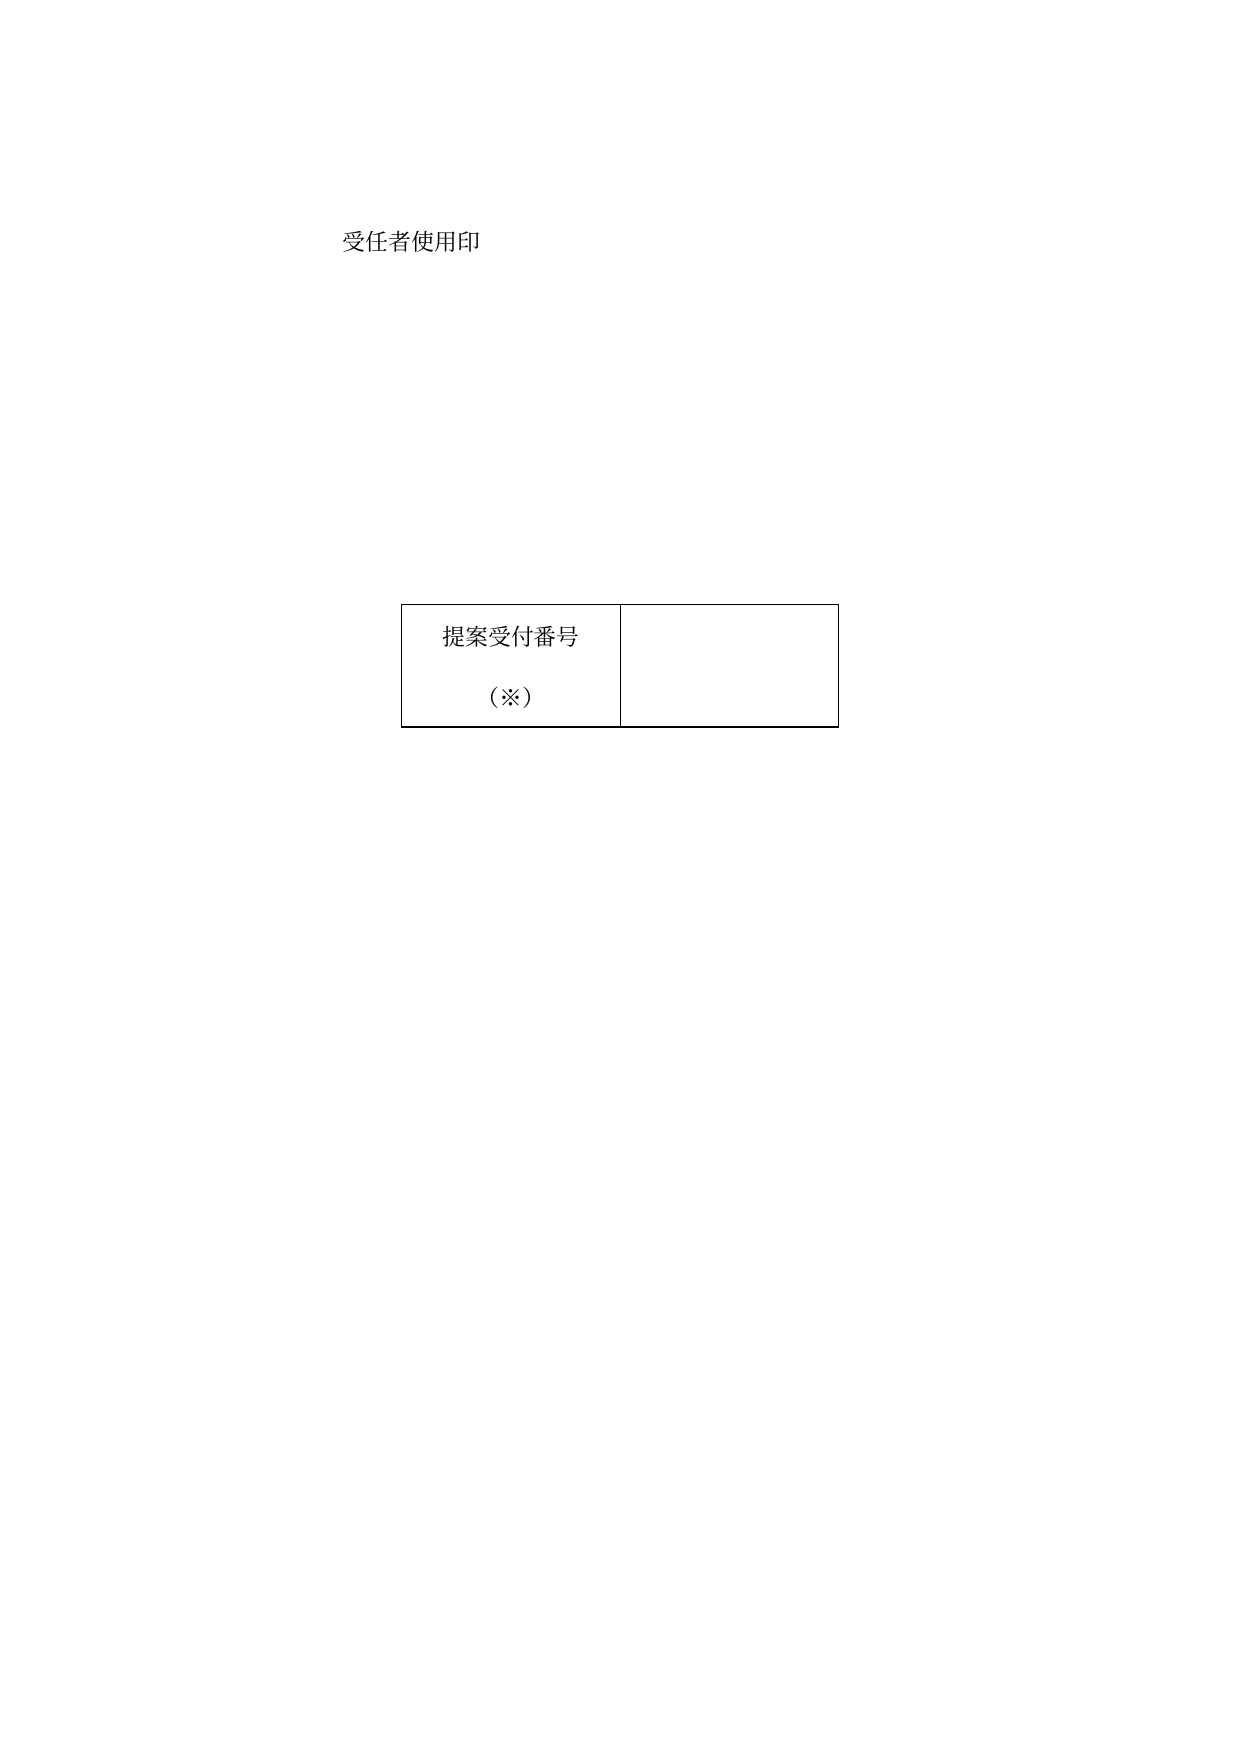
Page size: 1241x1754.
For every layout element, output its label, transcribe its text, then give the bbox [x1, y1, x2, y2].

table_header [621, 605, 838, 726]
list 受任者使用印 [251, 210, 1092, 271]
table_header 提案受付番号（※） [402, 605, 620, 726]
